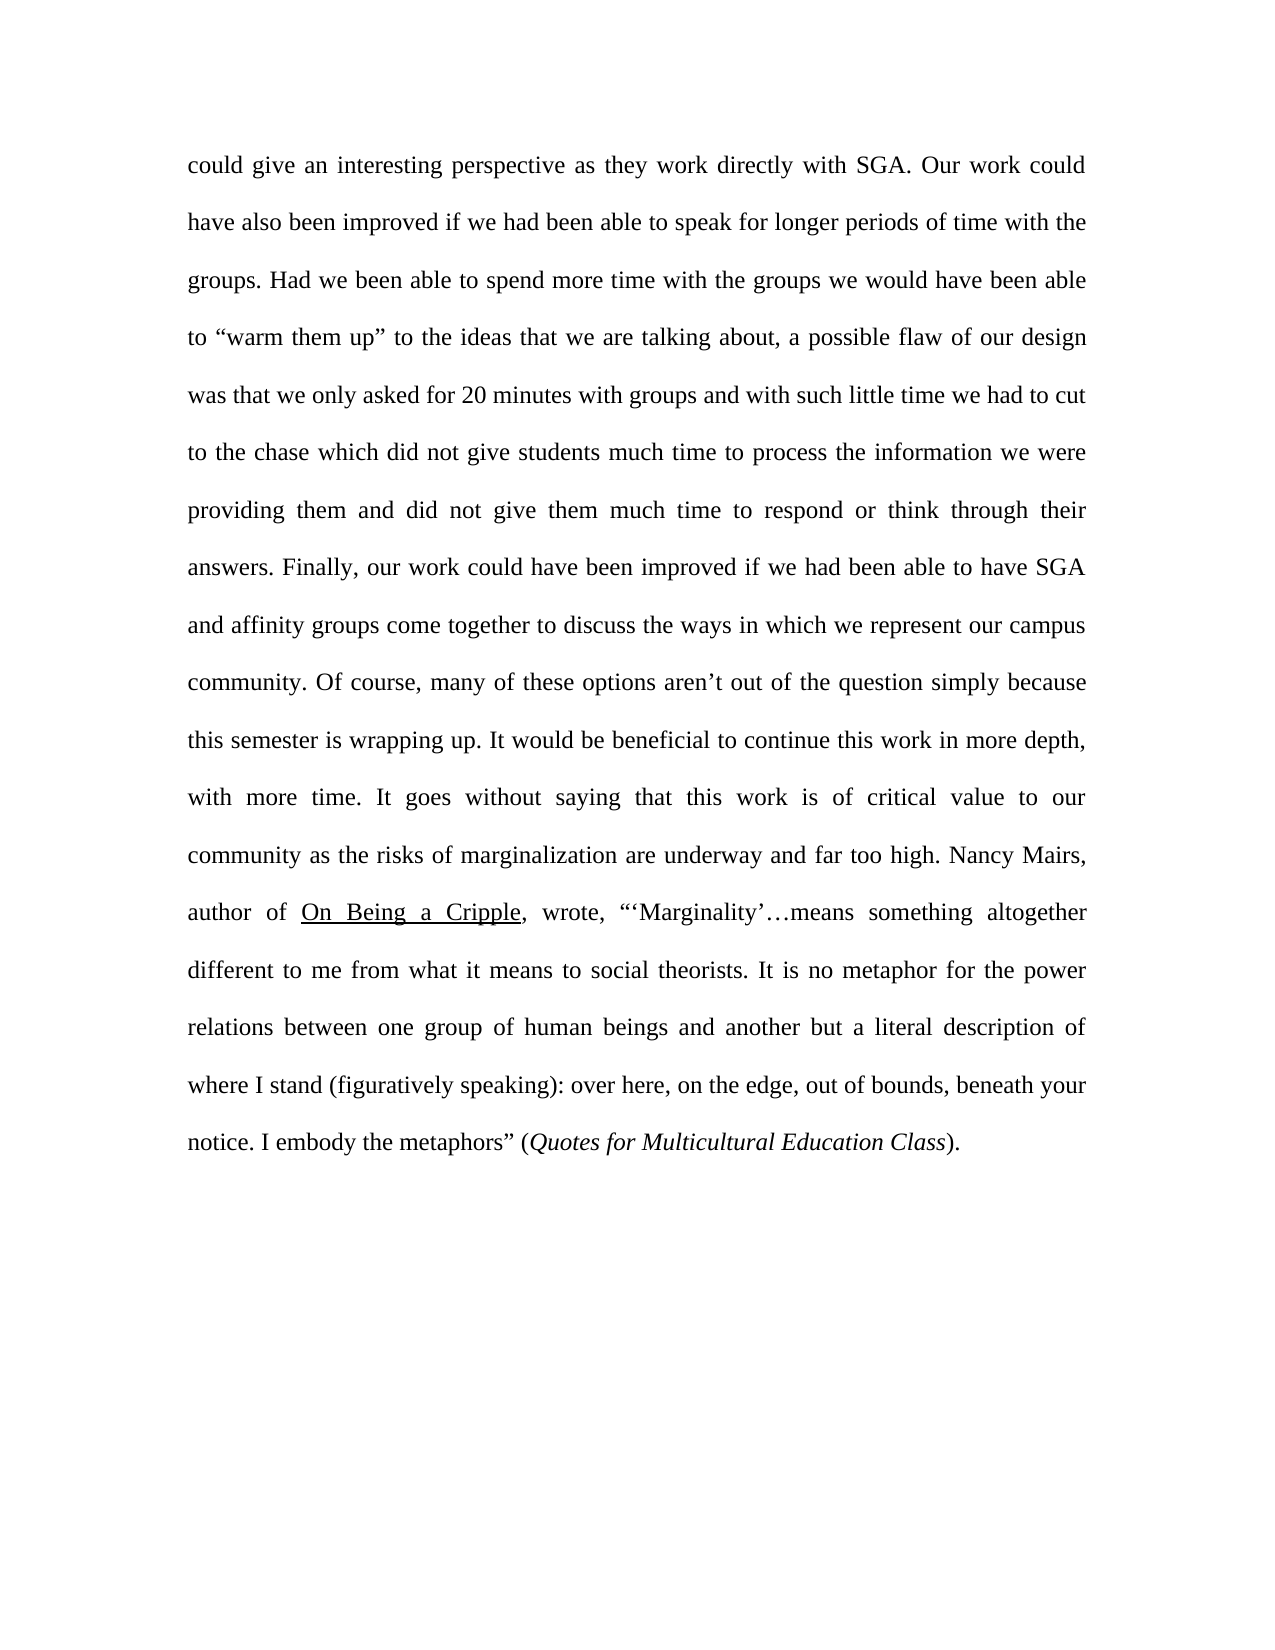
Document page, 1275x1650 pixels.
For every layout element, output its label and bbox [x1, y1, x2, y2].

text [187, 150, 1087, 1156]
